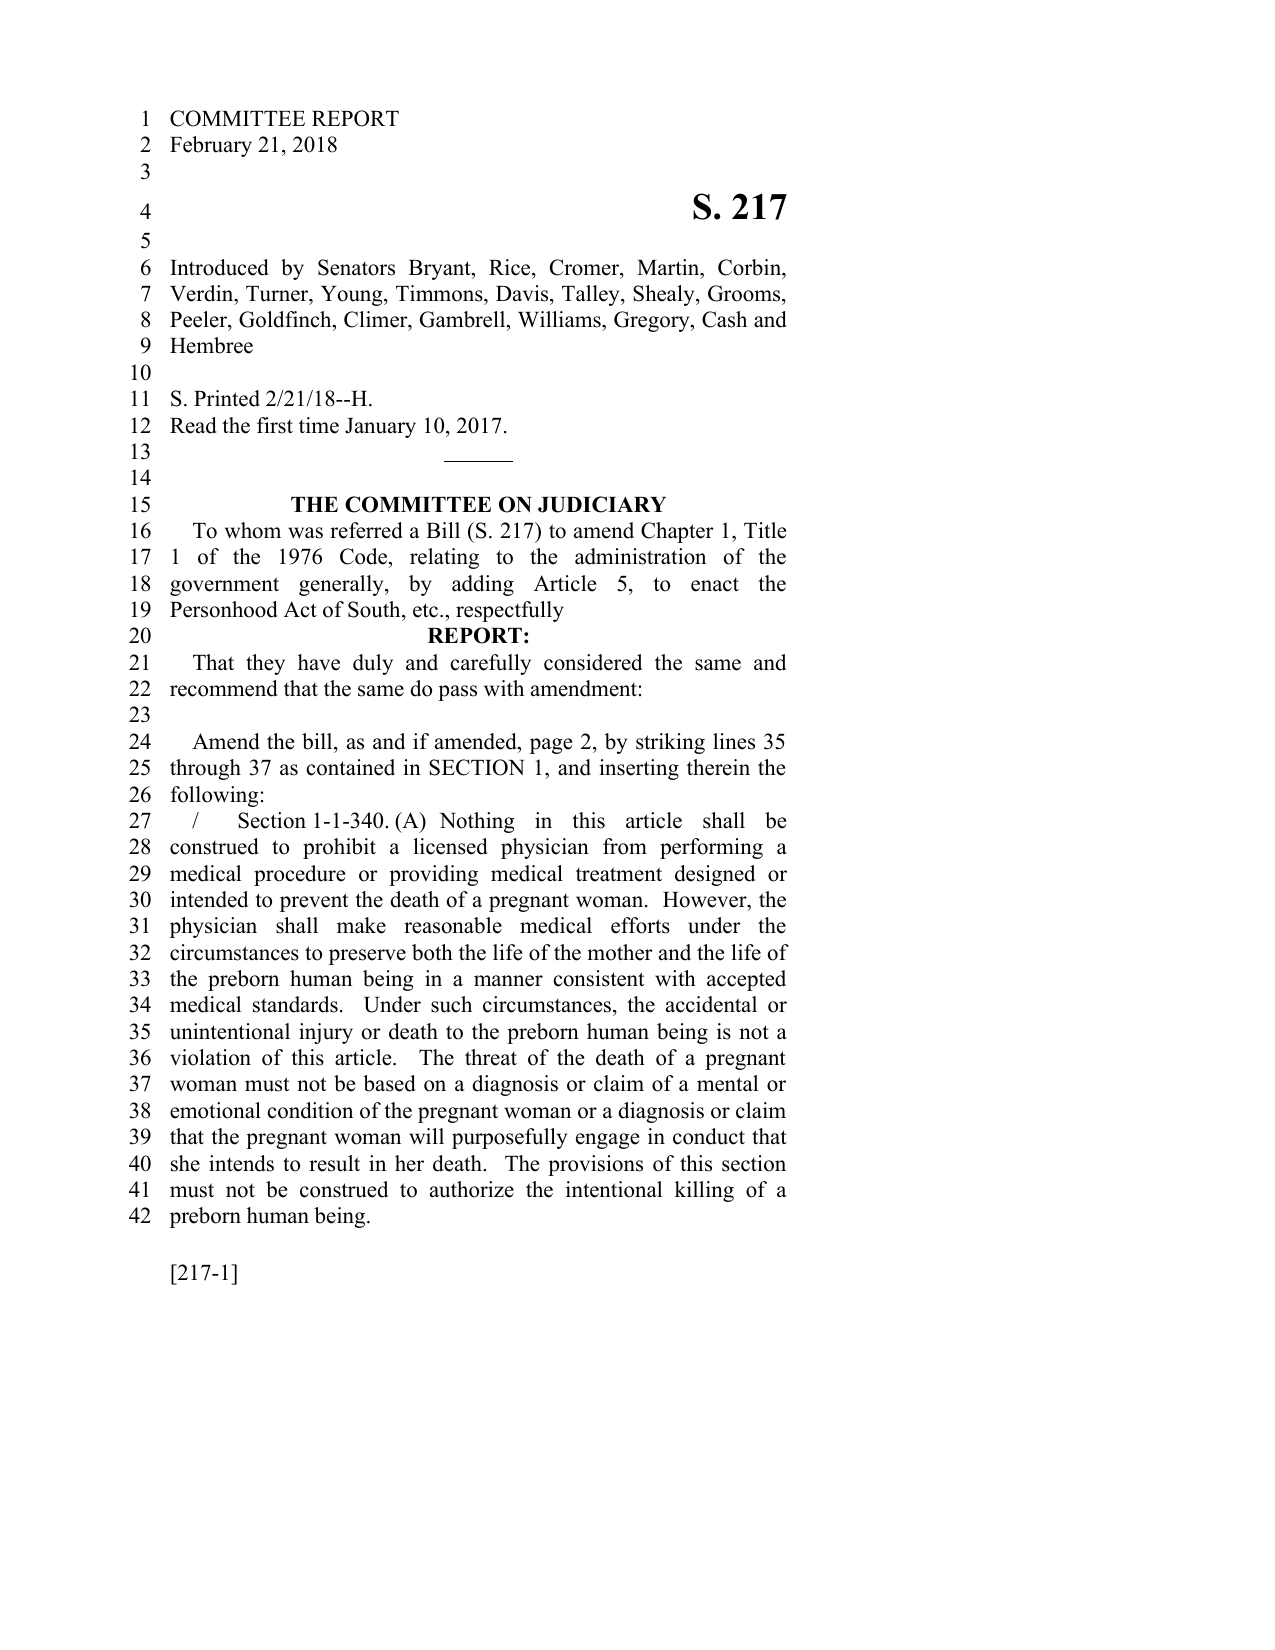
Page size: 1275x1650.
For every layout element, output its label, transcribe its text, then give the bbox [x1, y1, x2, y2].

text THE COMMITTEE ON JUDICIARY [169, 491, 787, 517]
text / Section 1-1-340. (A) Nothing in this article shall be construed to prohibit a licensed physician from performing a medical procedure or providing medical treatment designed or intended to prevent the death of a pregnant woman. However, the physician shall make reasonable medical efforts under the circumstances to preserve both the life of the mother and the life of the preborn human being in a manner consistent with accepted medical standards. Under such circumstances, the accidental or unintentional injury or death to the preborn human being is not a violation of this article. The threat of the death of a pregnant woman must not be based on a diagnosis or claim of a mental or emotional condition of the pregnant woman or a diagnosis or claim that the pregnant woman will purposefully engage in conduct that she intends to result in her death. The provisions of this section must not be construed to authorize the intentional killing of a preborn human being. [169, 807, 787, 1229]
text Read the first time January 10, 2017. [169, 412, 787, 438]
text February 21, 2018 [169, 131, 787, 158]
text To whom was referred a Bill (S. 217) to amend Chapter 1, Title 1 of the 1976 Code, relating to the administration of the government generally, by adding Article 5, to enact the Personhood Act of South, etc., respectfully [169, 517, 787, 622]
text REPORT: [169, 622, 787, 649]
text Introduced by Senators Bryant, Rice, Cromer, Martin, Corbin, Verdin, Turner, Young, Timmons, Davis, Talley, Shealy, Grooms, Peeler, Goldfinch, Climer, Gambrell, Williams, Gregory, Cash and Hembree [169, 253, 787, 359]
text Amend the bill, as and if amended, page 2, by striking lines 35 through 37 as contained in SECTION 1, and inserting therein the following: [169, 728, 787, 807]
text COMMITTEE REPORT [169, 105, 787, 131]
text S. Printed 2/21/18--H. [169, 385, 787, 412]
text S. 217 [169, 184, 787, 227]
text That they have duly and carefully considered the same and recommend that the same do pass with amendment: [169, 649, 787, 702]
